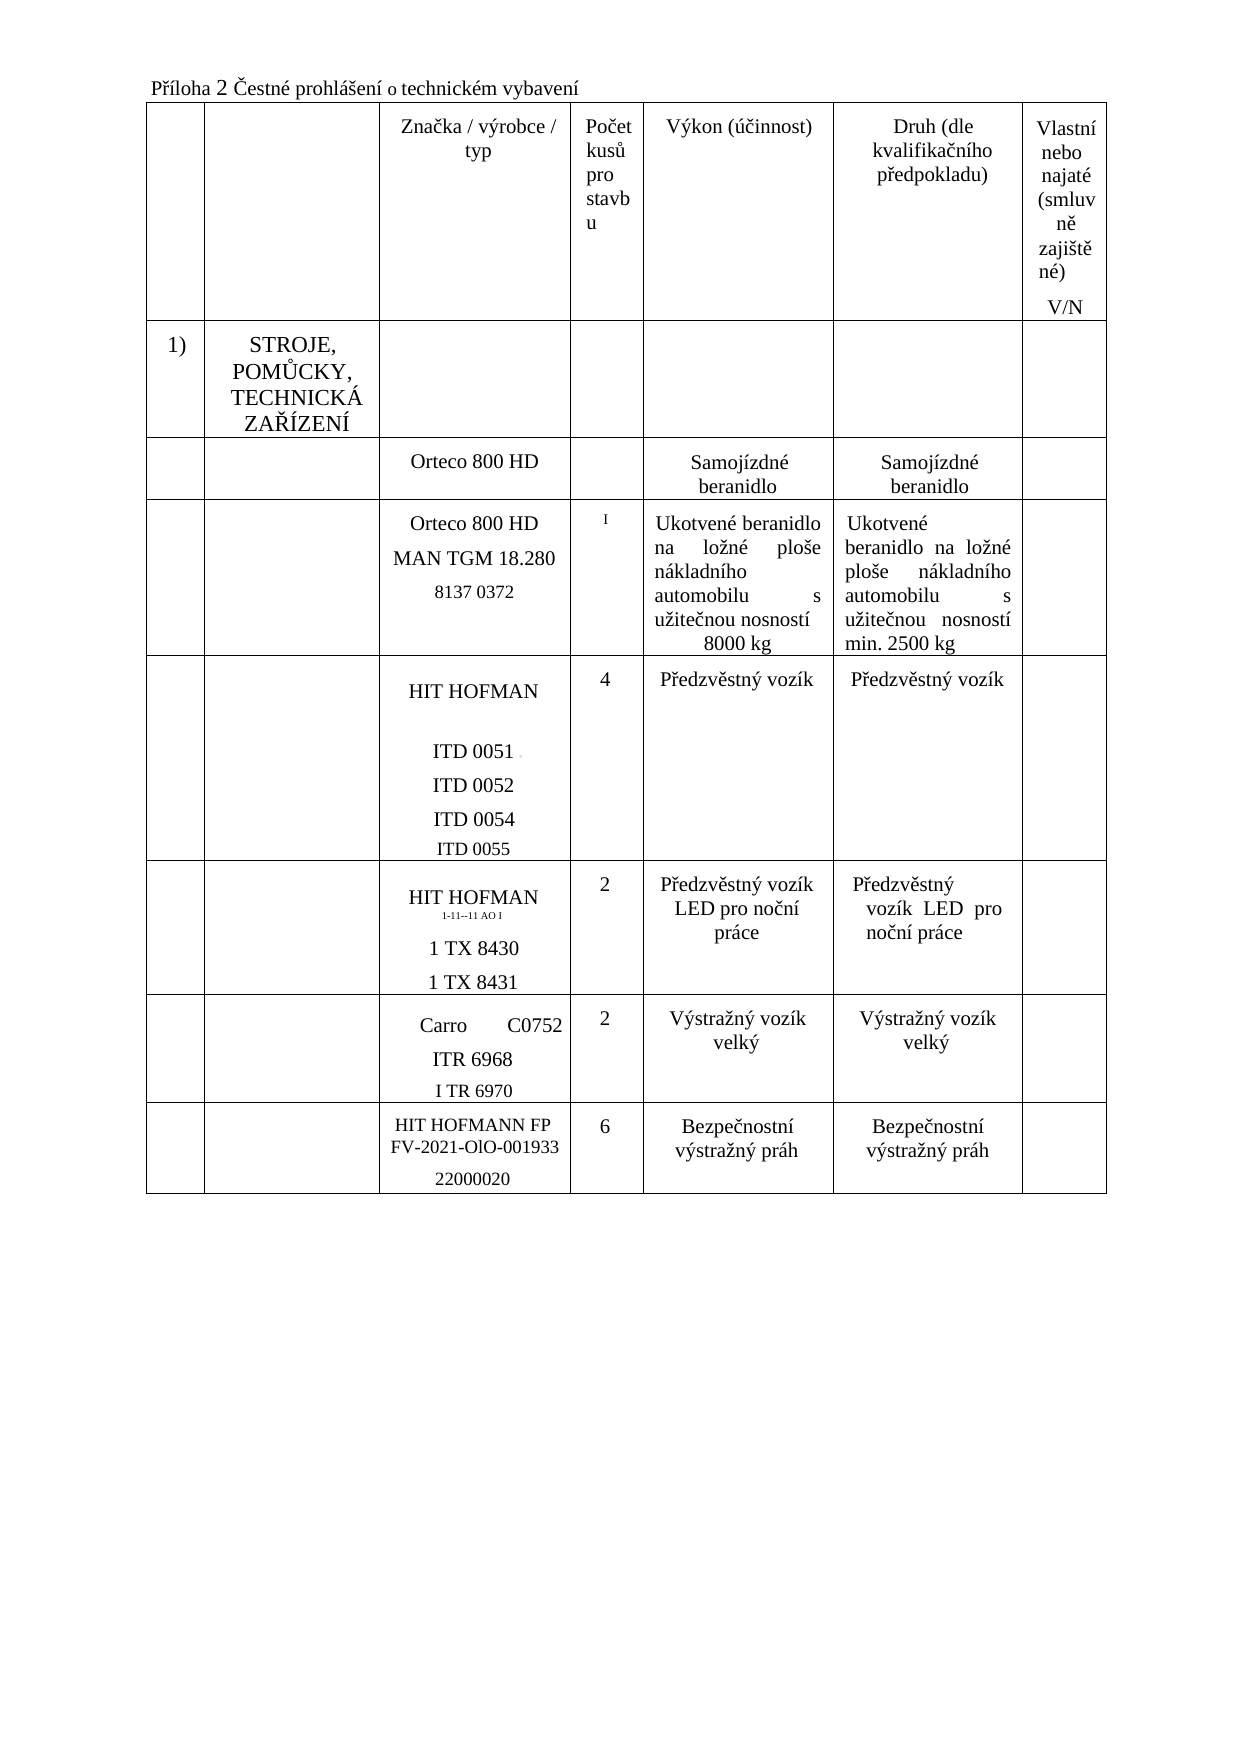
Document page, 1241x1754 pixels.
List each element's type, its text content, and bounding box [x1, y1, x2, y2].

table_cell I [571, 500, 643, 655]
table_cell [834, 321, 1022, 437]
table_cell [205, 500, 379, 655]
table_cell [147, 656, 204, 860]
table_header [147, 103, 204, 319]
table_cell [644, 321, 833, 437]
table_cell 1) [147, 321, 204, 437]
table_cell Bezpečnostní výstražný práh [834, 1103, 1022, 1193]
table_cell [1023, 656, 1106, 860]
table_cell [147, 995, 204, 1102]
table_cell Ukotvené beranidlo na ložné ploše nákladního automobilu s užitečnou nosností min. 2500 kg [834, 500, 1022, 655]
table_cell [1023, 321, 1106, 437]
table_cell [205, 656, 379, 860]
table_cell [205, 438, 379, 499]
table_cell Předzvěstný vozík [644, 656, 833, 860]
table_header Značka / výrobce / typ [380, 103, 570, 319]
table_header [205, 103, 379, 319]
table_cell [147, 1103, 204, 1193]
table_cell Samojízdné beranidlo [834, 438, 1022, 499]
table_cell 2 [571, 861, 643, 994]
table_cell 2 [571, 995, 643, 1102]
table_header Výkon (účinnost) [644, 103, 833, 319]
table_cell 6 [571, 1103, 643, 1193]
table_cell [147, 861, 204, 994]
table_cell [205, 861, 379, 994]
table_cell [571, 321, 643, 437]
table_cell [147, 500, 204, 655]
table_cell Orteco 800 HD MAN TGM 18.280 8137 0372 [380, 500, 570, 655]
table_cell STROJE, POMŮCKY, TECHNICKÁ ZAŘÍZENÍ [205, 321, 379, 437]
table_cell [1023, 1103, 1106, 1193]
table_cell [1023, 861, 1106, 994]
table_cell [1023, 995, 1106, 1102]
table_cell [147, 438, 204, 499]
table_cell Bezpečnostní výstražný práh [644, 1103, 833, 1193]
table_cell Výstražný vozík velký [834, 995, 1022, 1102]
table_cell Předzvěstný vozík LED pro noční práce [834, 861, 1022, 994]
table_header Vlastní nebo najaté (smluv ně zajiště né) V/N [1023, 103, 1106, 319]
table_cell Orteco 800 HD [380, 438, 570, 499]
table_cell Carro C0752 ITR 6968 I TR 6970 [380, 995, 570, 1102]
table_header Počet kusů pro stavb u [571, 103, 643, 319]
table_cell [205, 995, 379, 1102]
table_cell HIT HOFMAN ITD 0051 ITD 0052 ITD 0054 ITD 0055 [380, 656, 570, 860]
table_cell Ukotvené beranidlo na ložné ploše nákladního automobilu s užitečnou nosností 8000 kg [644, 500, 833, 655]
table_cell [1023, 438, 1106, 499]
table_cell [1023, 500, 1106, 655]
table_cell [205, 1103, 379, 1193]
table_cell Samojízdné beranidlo [644, 438, 833, 499]
table_cell Výstražný vozík velký [644, 995, 833, 1102]
table_cell 4 [571, 656, 643, 860]
table_cell [571, 438, 643, 499]
table_cell [380, 321, 570, 437]
table_cell HIT HOFMANN FP FV-2021-OlO-001933 22000020 [380, 1103, 570, 1193]
table_cell Předzvěstný vozík LED pro noční práce [644, 861, 833, 994]
table_cell HIT HOFMAN 1-11--11 AO I 1 TX 8430 1 TX 8431 [380, 861, 570, 994]
table_cell Předzvěstný vozík [834, 656, 1022, 860]
table_header Druh (dle kvalifikačního předpokladu) [834, 103, 1022, 319]
